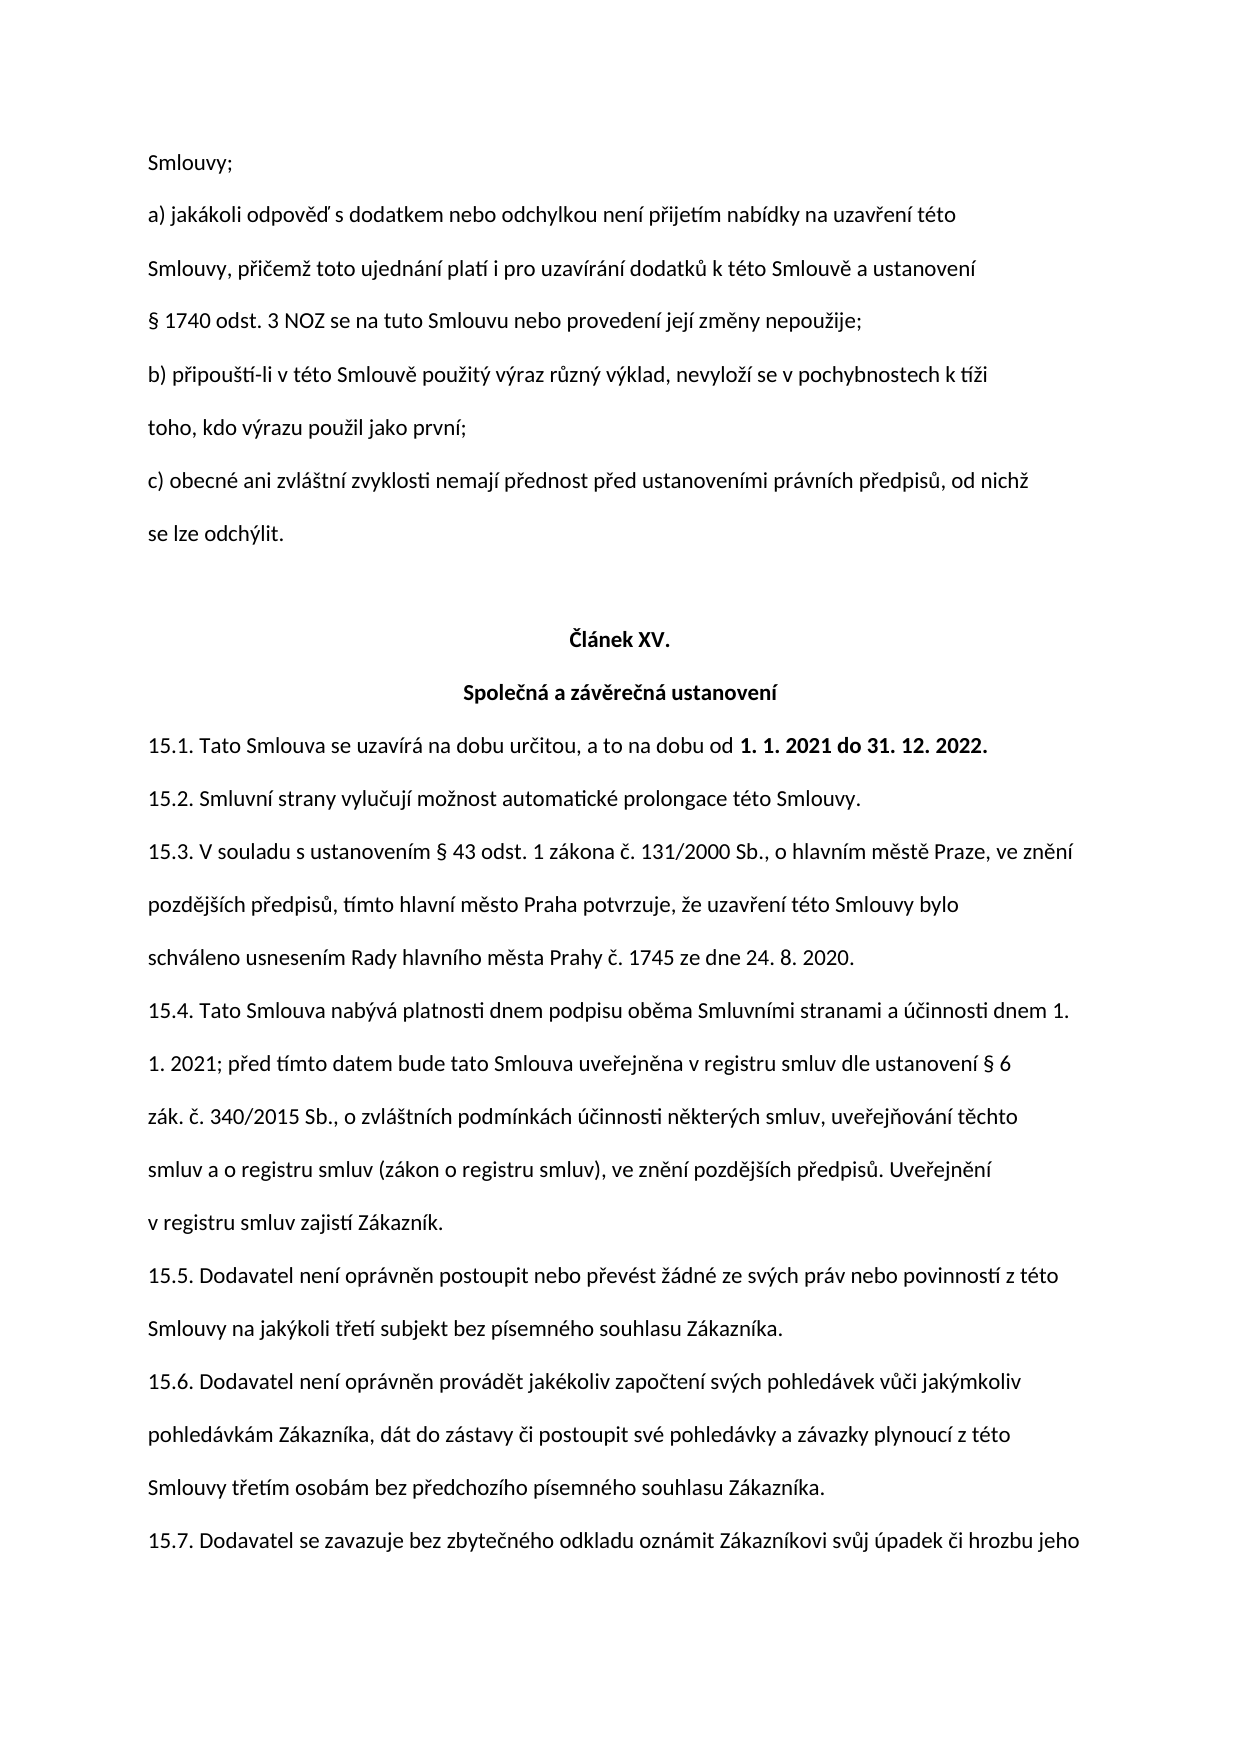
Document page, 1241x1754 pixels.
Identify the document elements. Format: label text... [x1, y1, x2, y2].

text 15.3. V souladu s ustanovením § 43 odst. 1 zákona č. 131/2000 Sb., o hlavním městě Praze, ve znění [148, 837, 1093, 865]
text v registru smluv zajistí Zákazník. [148, 1208, 1093, 1236]
text 1. 2021; před tímto datem bude tato Smlouva uveřejněna v registru smluv dle ustanovení § 6 [148, 1049, 1093, 1077]
text a) jakákoli odpověď s dodatkem nebo odchylkou není přijetím nabídky na uzavření této [148, 201, 1093, 229]
text Smlouvy třetím osobám bez předchozího písemného souhlasu Zákazníka. [148, 1473, 1093, 1501]
text smluv a o registru smluv (zákon o registru smluv), ve znění pozdějších předpisů. Uveřejnění [148, 1155, 1093, 1183]
text c) obecné ani zvláštní zvyklosti nemají přednost před ustanoveními právních předpisů, od nichž [148, 466, 1093, 494]
text pozdějších předpisů, tímto hlavní město Praha potvrzuje, že uzavření této Smlouvy bylo [148, 890, 1093, 918]
text se lze odchýlit. [148, 519, 1093, 547]
text schváleno usnesením Rady hlavního města Prahy č. 1745 ze dne 24. 8. 2020. [148, 943, 1093, 971]
text Smlouvy; [148, 148, 1093, 176]
text Smlouvy na jakýkoli třetí subjekt bez písemného souhlasu Zákazníka. [148, 1314, 1093, 1342]
text 15.7. Dodavatel se zavazuje bez zbytečného odkladu oznámit Zákazníkovi svůj úpadek či hrozbu jeho [148, 1526, 1093, 1554]
text Smlouvy, přičemž toto ujednání platí i pro uzavírání dodatků k této Smlouvě a ustanovení [148, 254, 1093, 282]
text § 1740 odst. 3 NOZ se na tuto Smlouvu nebo provedení její změny nepoužije; [148, 307, 1093, 335]
text 15.5. Dodavatel není oprávněn postoupit nebo převést žádné ze svých práv nebo povinností z této [148, 1261, 1093, 1289]
text 15.2. Smluvní strany vylučují možnost automatické prolongace této Smlouvy. [148, 784, 1093, 812]
text 15.6. Dodavatel není oprávněn provádět jakékoliv započtení svých pohledávek vůči jakýmkoliv [148, 1367, 1093, 1395]
text b) připouští-li v této Smlouvě použitý výraz různý výklad, nevyloží se v pochybnostech k tíži [148, 360, 1093, 388]
text zák. č. 340/2015 Sb., o zvláštních podmínkách účinnosti některých smluv, uveřejňování těchto [148, 1102, 1093, 1130]
text 15.4. Tato Smlouva nabývá platnosti dnem podpisu oběma Smluvními stranami a účinnosti dnem 1. [148, 996, 1093, 1024]
text toho, kdo výrazu použil jako první; [148, 413, 1093, 441]
text Článek XV. [148, 625, 1093, 653]
text 15.1. Tato Smlouva se uzavírá na dobu určitou, a to na dobu od 1. 1. 2021 do 31. 12. 2022. [148, 731, 1093, 759]
text pohledávkám Zákazníka, dát do zástavy či postoupit své pohledávky a závazky plynoucí z této [148, 1420, 1093, 1448]
text Společná a závěrečná ustanovení [148, 678, 1093, 706]
